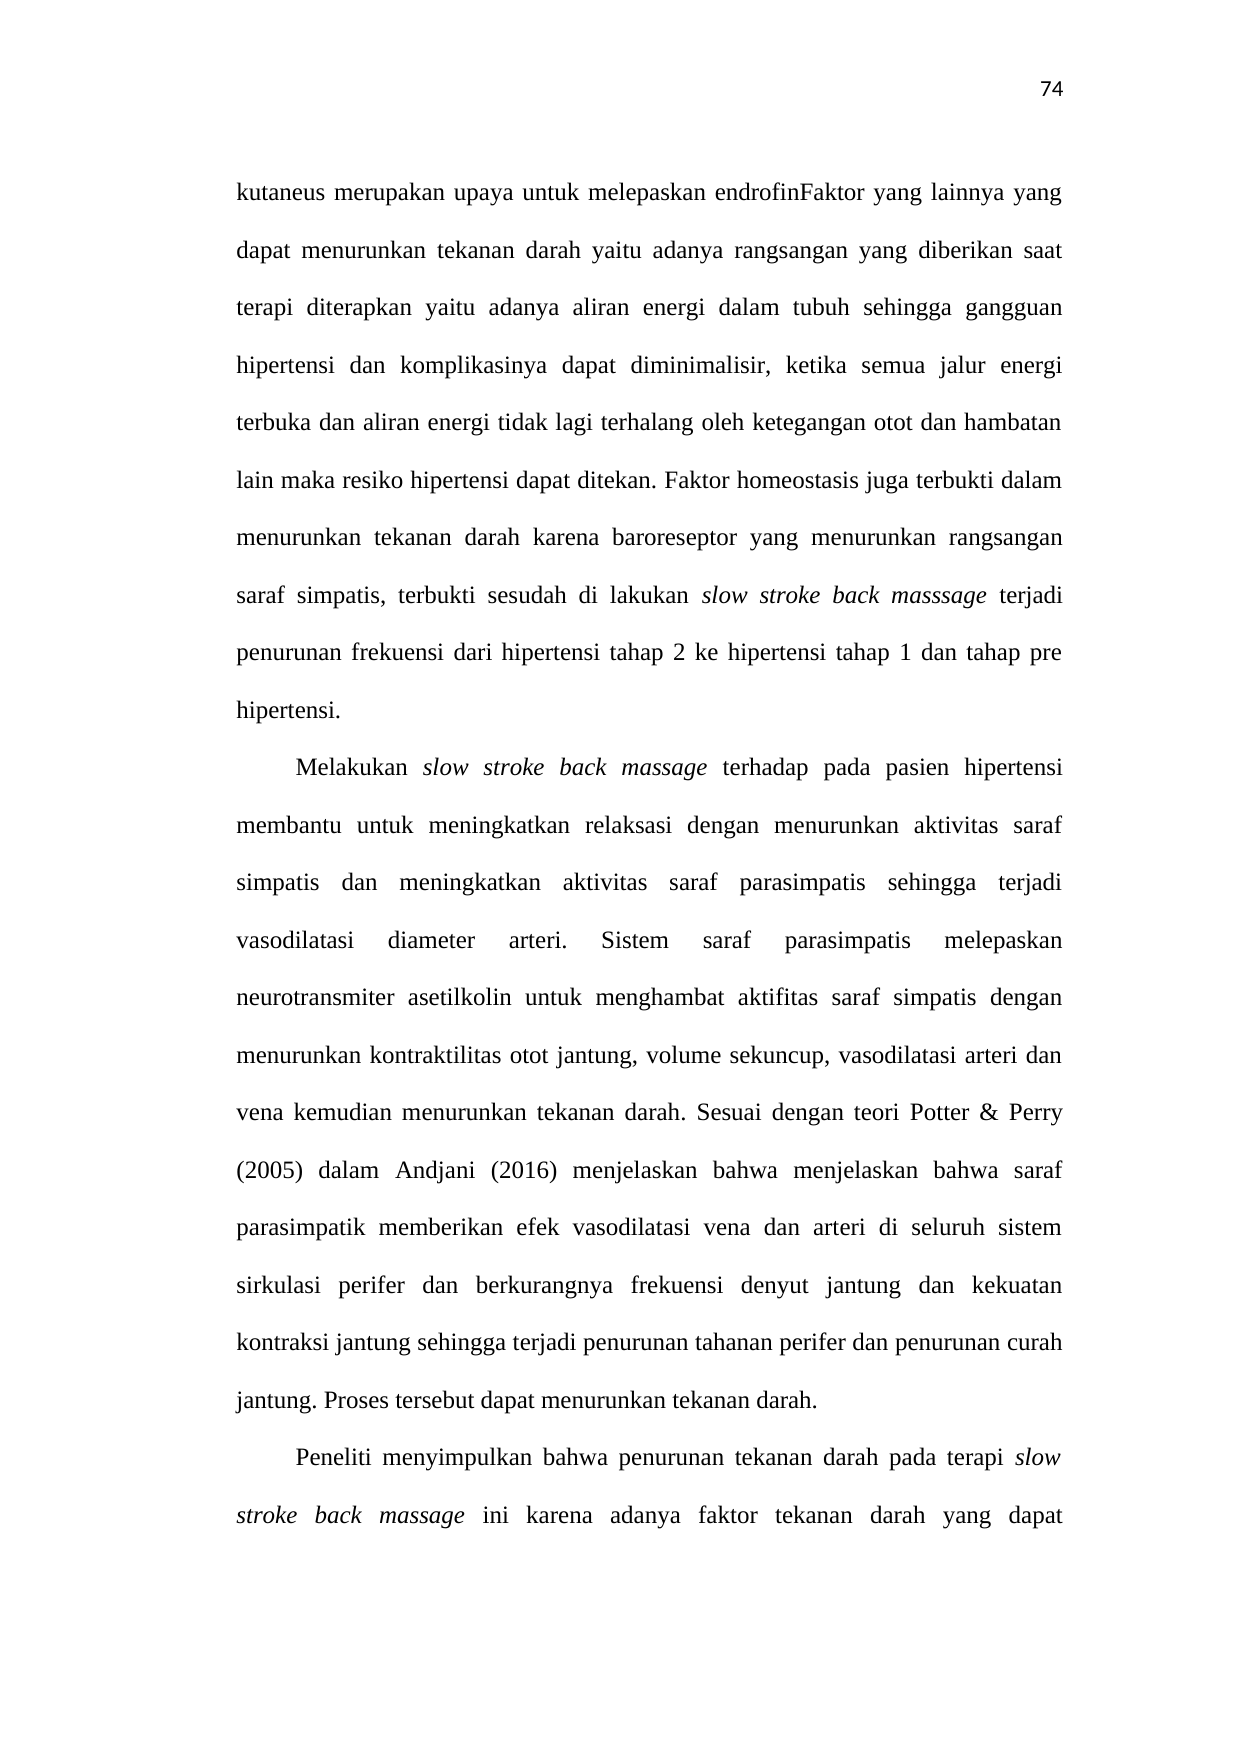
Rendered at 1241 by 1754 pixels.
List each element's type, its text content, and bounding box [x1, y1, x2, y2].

text Melakukan slow stroke back massage terhadap pada pasien hipertensi membantu untuk meningkatkan relaksasi dengan menurunkan aktivitas saraf simpatis dan meningkatkan aktivitas saraf parasimpatis sehingga terjadi vasodilatasi diameter arteri. Sistem saraf parasimpatis melepaskan neurotransmiter asetilkolin untuk menghambat aktifitas saraf simpatis dengan menurunkan kontraktilitas otot jantung, volume sekuncup, vasodilatasi arteri dan vena kemudian menurunkan tekanan darah. Sesuai dengan teori Potter & Perry (2005) dalam Andjani (2016) menjelaskan bahwa menjelaskan bahwa saraf parasimpatik memberikan efek vasodilatasi vena dan arteri di seluruh sistem sirkulasi perifer dan berkurangnya frekuensi denyut jantung dan kekuatan kontraksi jantung sehingga terjadi penurunan tahanan perifer dan penurunan curah jantung. Proses tersebut dapat menurunkan tekanan darah. [236, 752, 1063, 1413]
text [236, 177, 1063, 723]
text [236, 1442, 1063, 1528]
